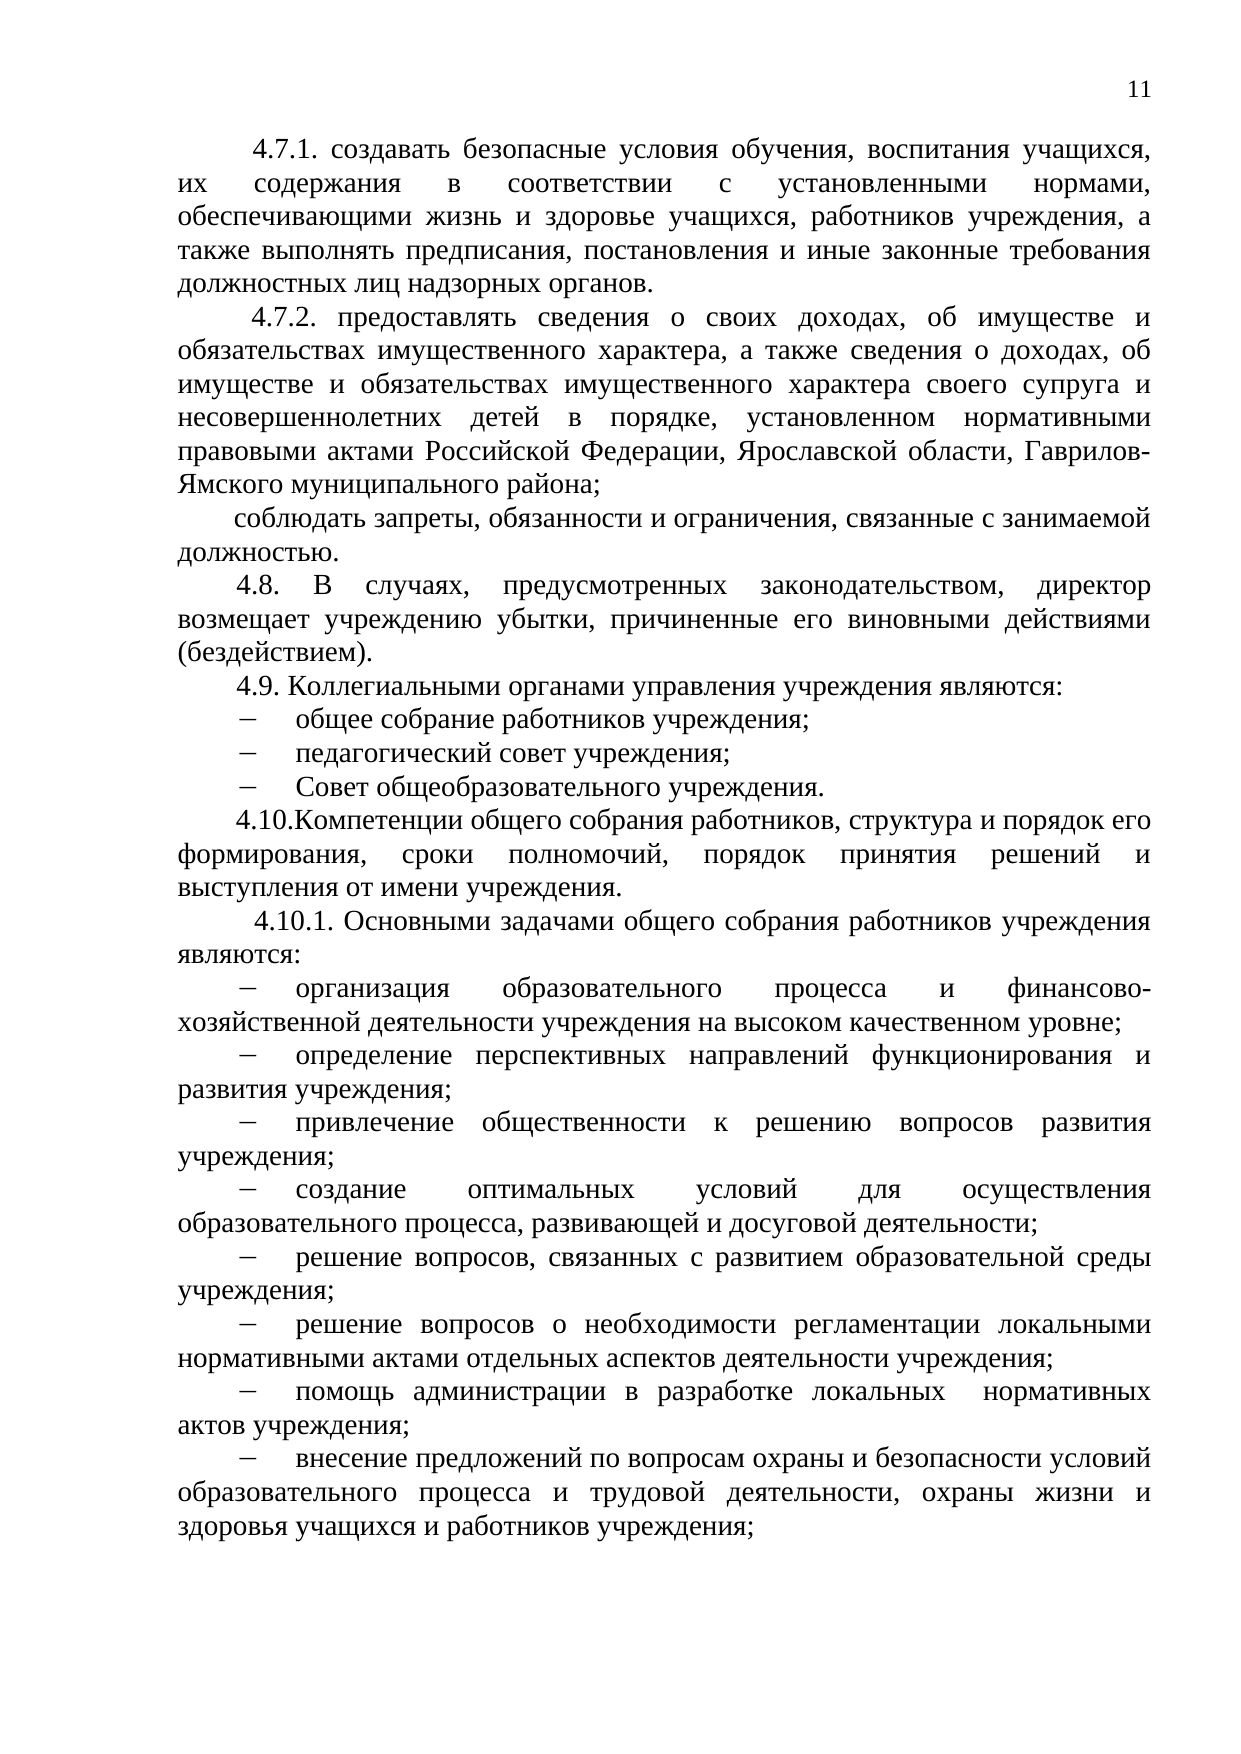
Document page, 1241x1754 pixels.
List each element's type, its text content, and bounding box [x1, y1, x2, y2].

text 4.7.1. создавать безопасные условия обучения, воспитания учащихся, их содержания в соответствии с установленными нормами, обеспечивающими жизнь и здоровье учащихся, работников учреждения, а также выполнять предписания, постановления и иные законные требования должностных лиц надзорных органов. [177, 131, 1152, 299]
list организация образовательного процесса и финансово-хозяйственной деятельности учреждения на высоком качественном уровне; [177, 970, 1152, 1037]
list педагогический совет учреждения; [177, 735, 1152, 769]
list помощь администрации в разработке локальных нормативных актов учреждения; [177, 1373, 1152, 1440]
text 4.8. В случаях, предусмотренных законодательством, директор возмещает учреждению убытки, причиненные его виновными действиями (бездействием). [177, 567, 1152, 668]
list определение перспективных направлений функционирования и развития учреждения; [177, 1037, 1152, 1104]
list решение вопросов, связанных с развитием образовательной среды учреждения; [177, 1239, 1152, 1306]
list привлечение общественности к решению вопросов развития учреждения; [177, 1104, 1152, 1172]
list внесение предложений по вопросам охраны и безопасности условий образовательного процесса и трудовой деятельности, охраны жизни и здоровья учащихся и работников учреждения; [177, 1440, 1152, 1541]
text 4.9. Коллегиальными органами управления учреждения являются: [177, 668, 1152, 701]
list общее собрание работников учреждения; [177, 701, 1152, 735]
list решение вопросов о необходимости регламентации локальными нормативными актами отдельных аспектов деятельности учреждения; [177, 1306, 1152, 1373]
list Совет общеобразовательного учреждения. [177, 769, 1152, 802]
text соблюдать запреты, обязанности и ограничения, связанные с занимаемой должностью. [177, 500, 1152, 567]
text 4.7.2. предоставлять сведения о своих доходах, об имуществе и обязательствах имущественного характера, а также сведения о доходах, об имуществе и обязательствах имущественного характера своего супруга и несовершеннолетних детей в порядке, установленном нормативными правовыми актами Российской Федерации, Ярославской области, Гаврилов-Ямского муниципального района; [177, 299, 1152, 500]
list создание оптимальных условий для осуществления образовательного процесса, развивающей и досуговой деятельности; [177, 1172, 1152, 1239]
text 4.10.1. Основными задачами общего собрания работников учреждения являются: [177, 903, 1152, 970]
text 4.10.Компетенции общего собрания работников, структура и порядок его формирования, сроки полномочий, порядок принятия решений и выступления от имени учреждения. [177, 802, 1152, 903]
